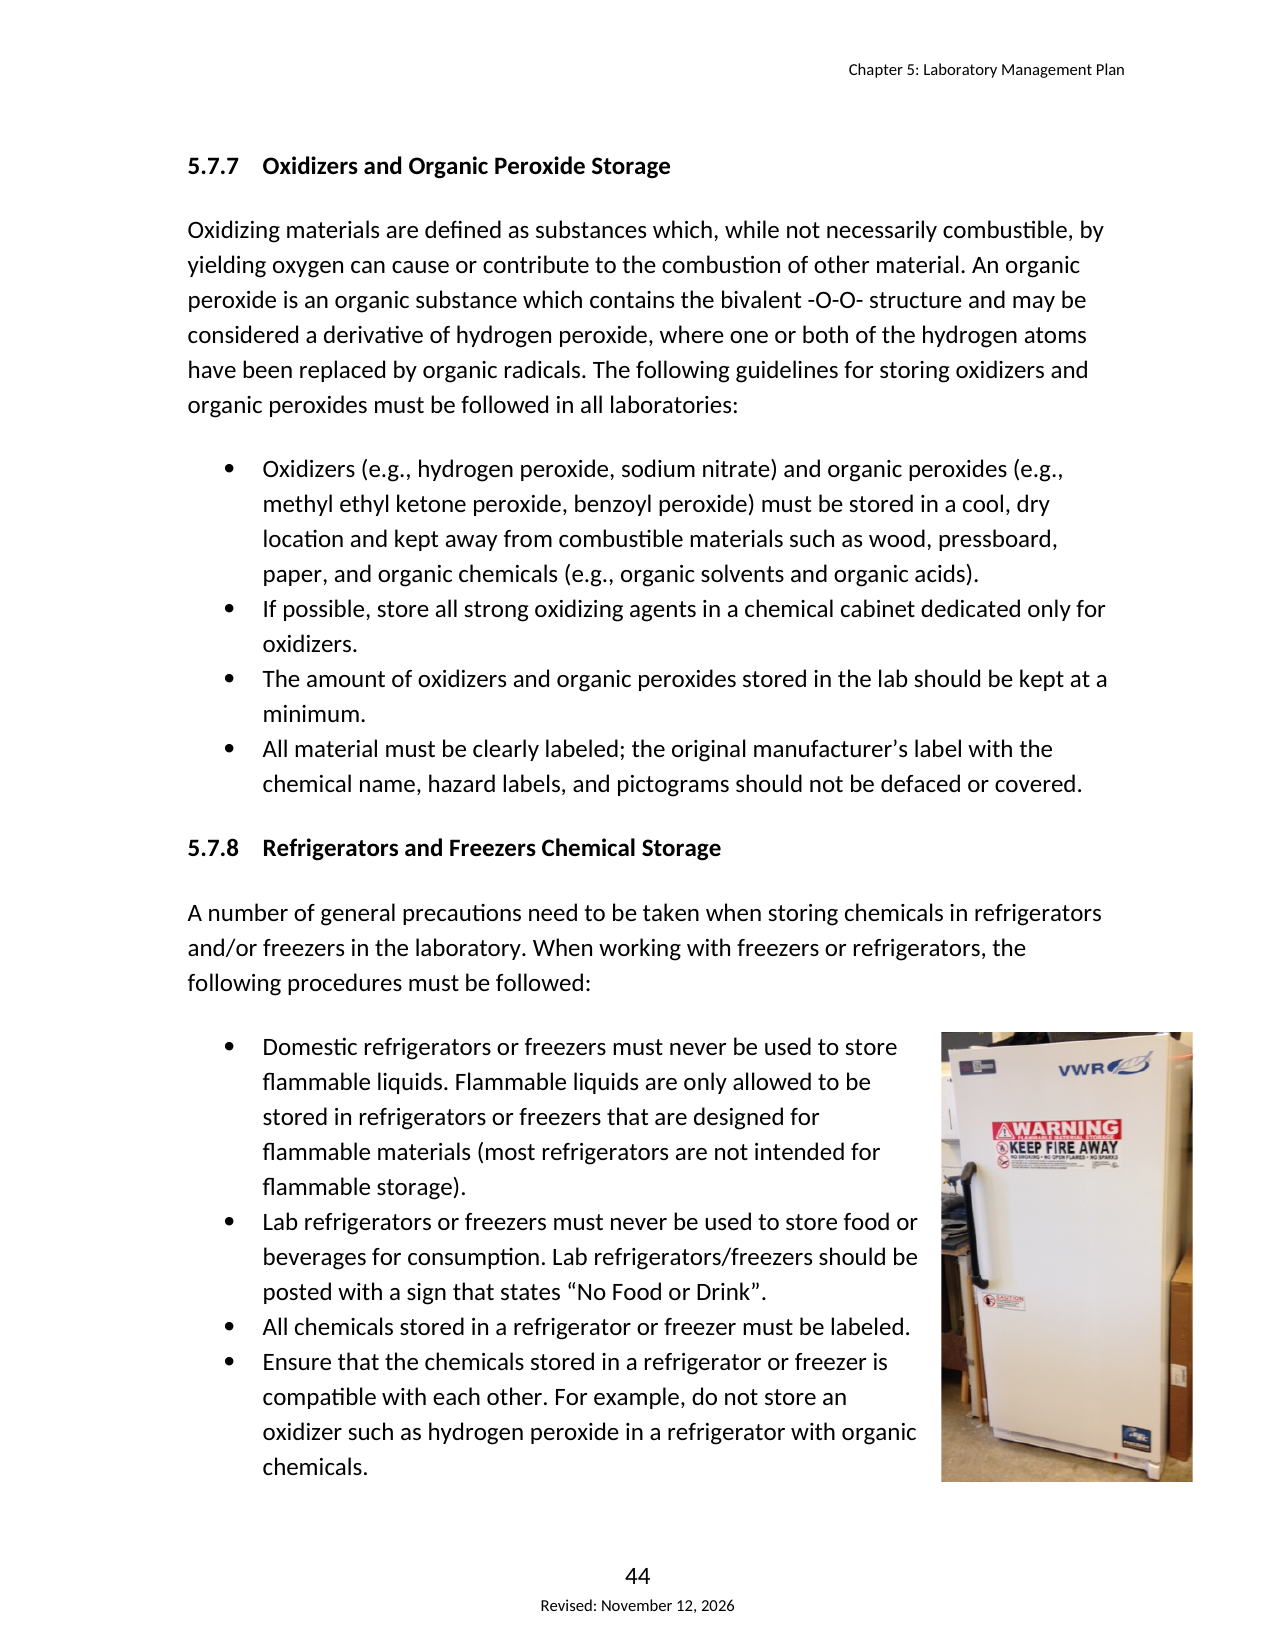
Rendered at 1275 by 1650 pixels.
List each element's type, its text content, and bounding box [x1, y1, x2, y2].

subtitle Oxidizers and Organic Peroxide Storage [187, 150, 1125, 181]
text A number of general precautions need to be taken when storing chemicals in refrigerators and/or freezers in the laboratory. When working with freezers or refrigerators, the following procedures must be followed: [187, 897, 1125, 997]
picture [941, 1032, 1193, 1482]
list The amount of oxidizers and organic peroxides stored in the lab should be kept at a minimum. [225, 663, 1125, 729]
list Lab refrigerators or freezers must never be used to store food or beverages for consumption. Lab refrigerators/freezers should be posted with a sign that states “No Food or Drink”. [225, 1206, 941, 1306]
subtitle Refrigerators and Freezers Chemical Storage [187, 832, 1125, 863]
list All chemicals stored in a refrigerator or freezer must be labeled. [225, 1311, 941, 1341]
list If possible, store all strong oxidizing agents in a chemical cabinet dedicated only for oxidizers. [225, 593, 1125, 659]
list Domestic refrigerators or freezers must never be used to store flammable liquids. Flammable liquids are only allowed to be stored in refrigerators or freezers that are designed for flammable materials (most refrigerators are not intended for flammable storage). [225, 1031, 1125, 1201]
list Ensure that the chemicals stored in a refrigerator or freezer is compatible with each other. For example, do not store an oxidizer such as hydrogen peroxide in a refrigerator with organic chemicals. [225, 1346, 941, 1481]
list All material must be clearly labeled; the original manufacturer’s label with the chemical name, hazard labels, and pictograms should not be defaced or covered. [225, 733, 1125, 799]
list Oxidizers (e.g., hydrogen peroxide, sodium nitrate) and organic peroxides (e.g., methyl ethyl ketone peroxide, benzoyl peroxide) must be stored in a cool, dry location and kept away from combustible materials such as wood, pressboard, paper, and organic chemicals (e.g., organic solvents and organic acids). [225, 453, 1125, 589]
text Oxidizing materials are defined as substances which, while not necessarily combustible, by yielding oxygen can cause or contribute to the combustion of other material. An organic peroxide is an organic substance which contains the bivalent -O-O- structure and may be considered a derivative of hydrogen peroxide, where one or both of the hydrogen atoms have been replaced by organic radicals. The following guidelines for storing oxidizers and organic peroxides must be followed in all laboratories: [187, 214, 1125, 420]
